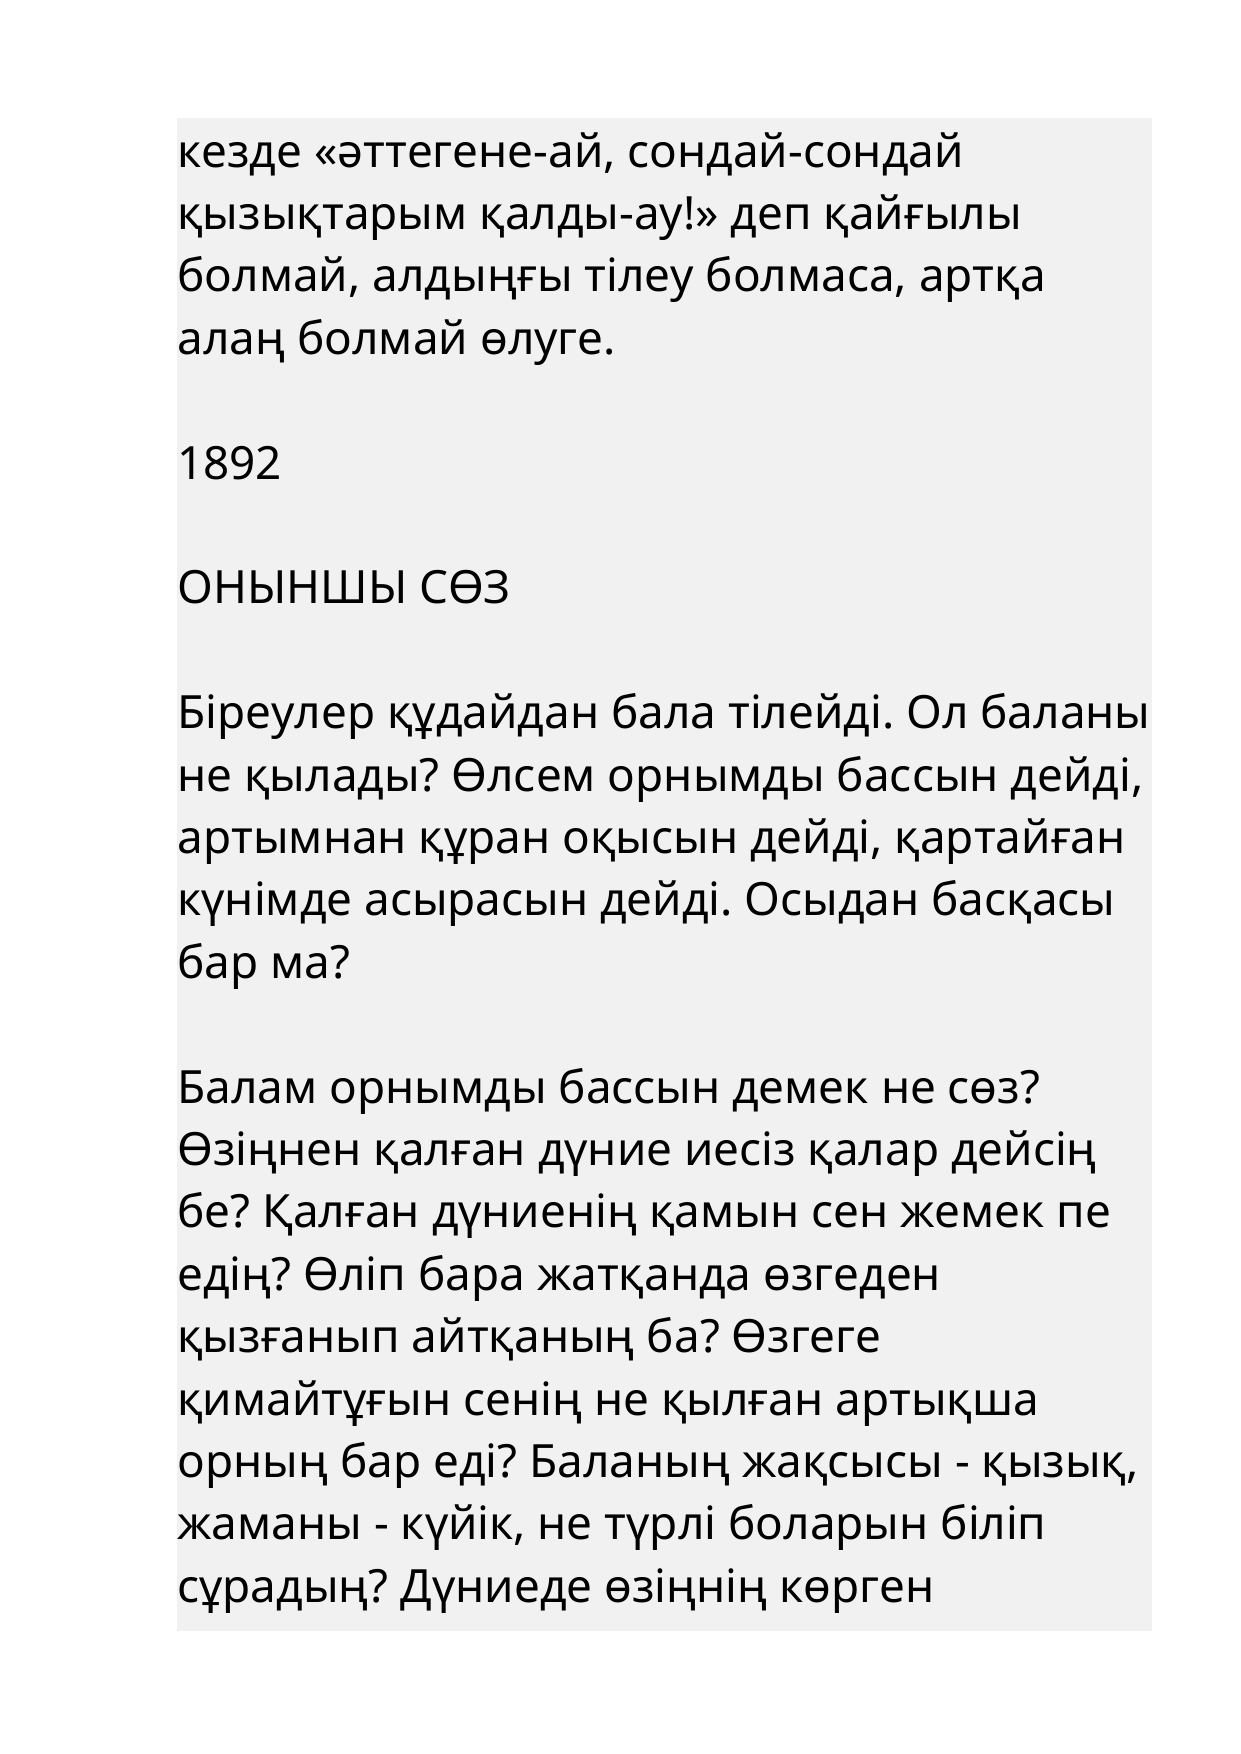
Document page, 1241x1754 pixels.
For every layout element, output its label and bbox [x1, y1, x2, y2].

table_cell [177, 118, 1152, 1631]
